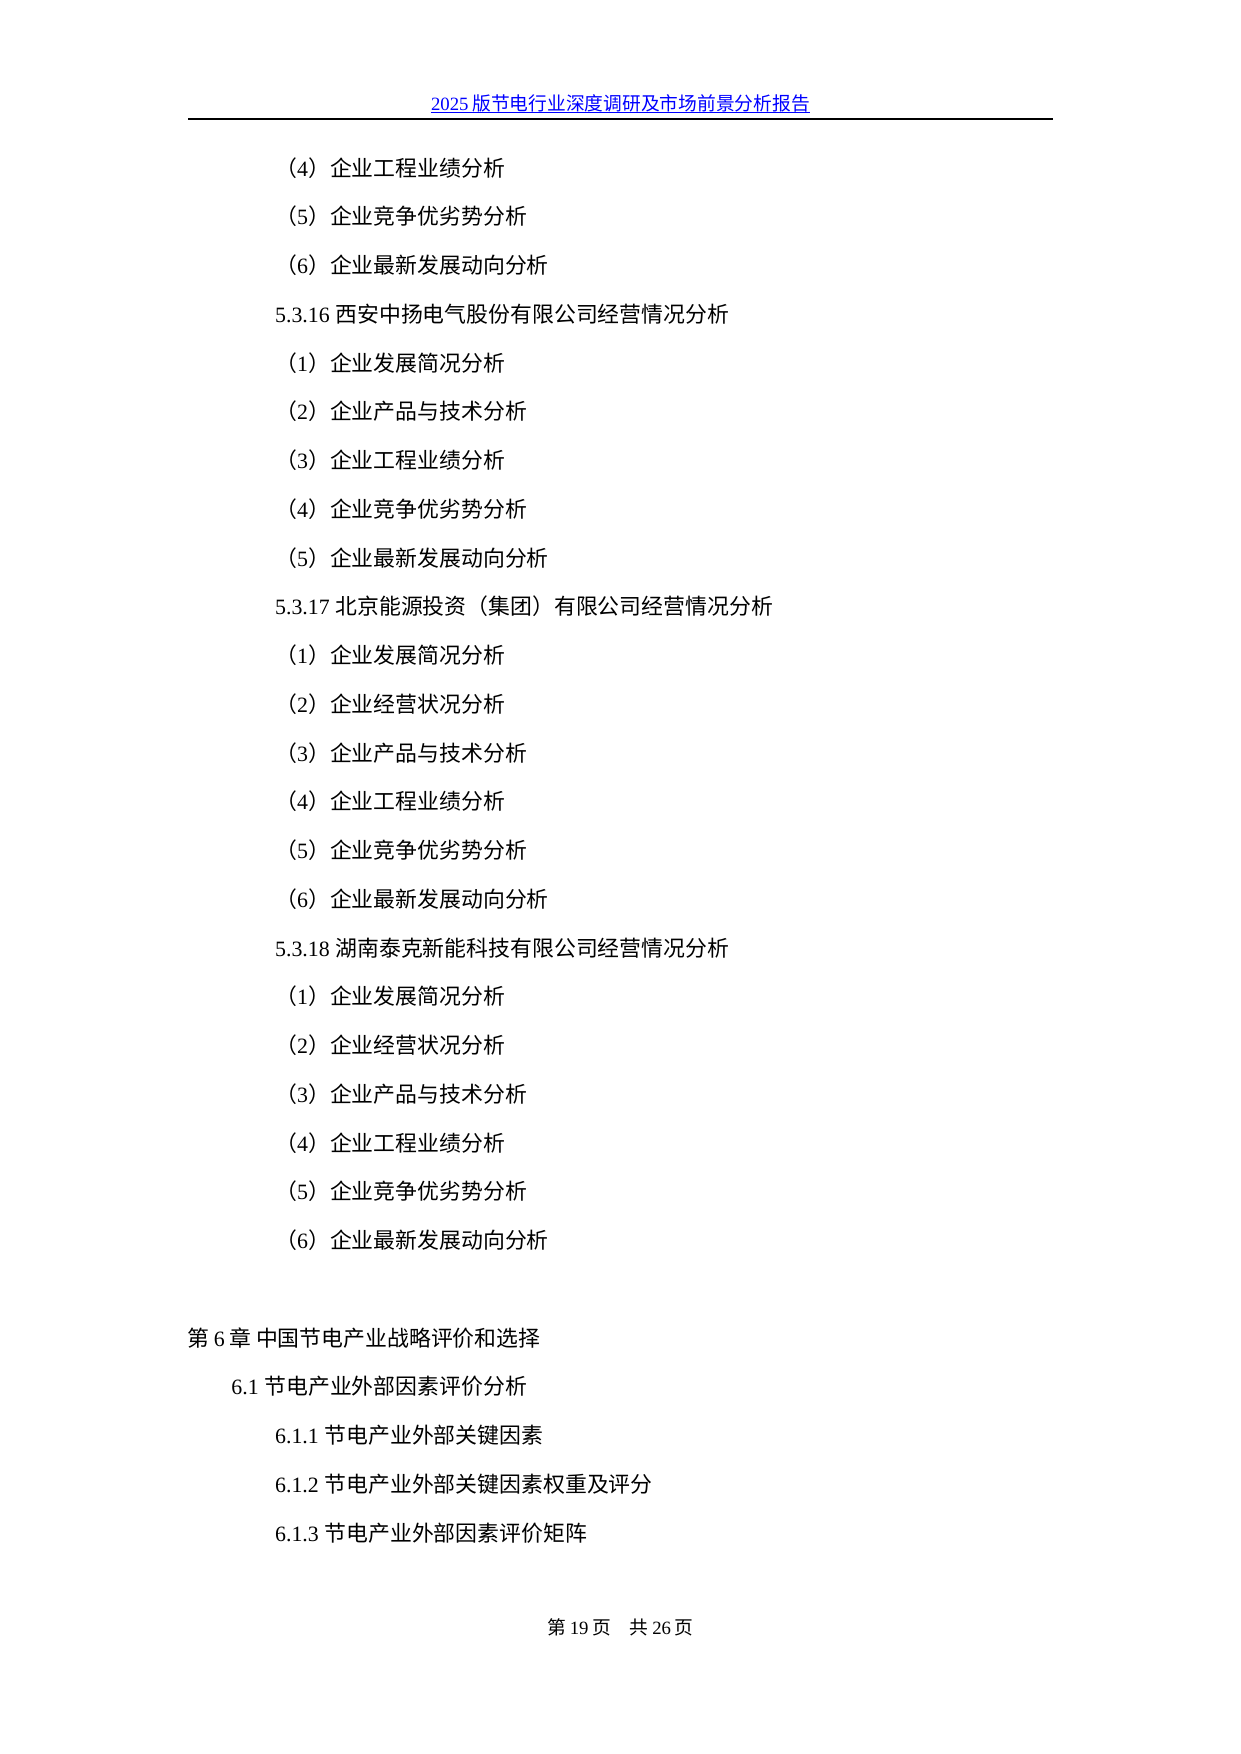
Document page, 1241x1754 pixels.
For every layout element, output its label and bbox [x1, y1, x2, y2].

text [187, 150, 1053, 1548]
